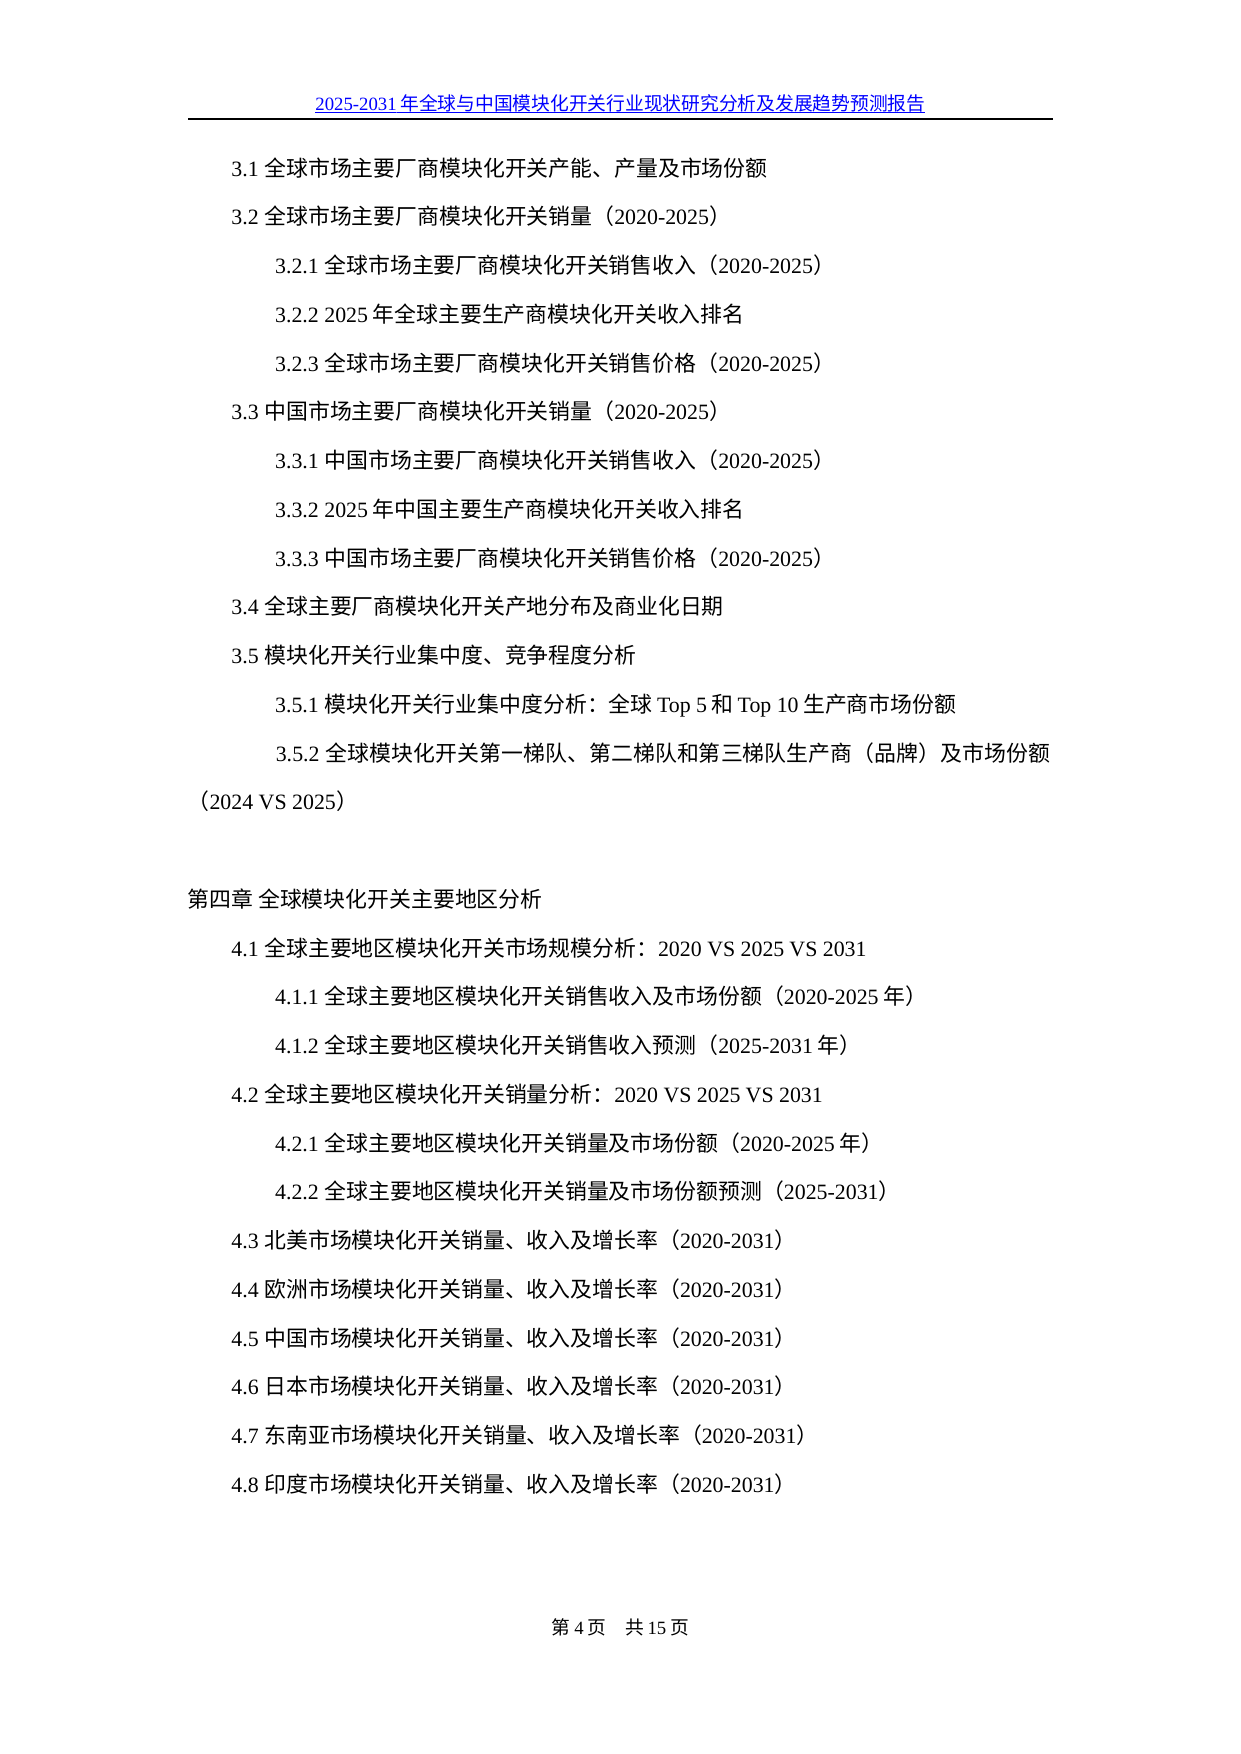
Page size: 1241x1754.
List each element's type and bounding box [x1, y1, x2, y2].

text [187, 150, 1053, 1499]
